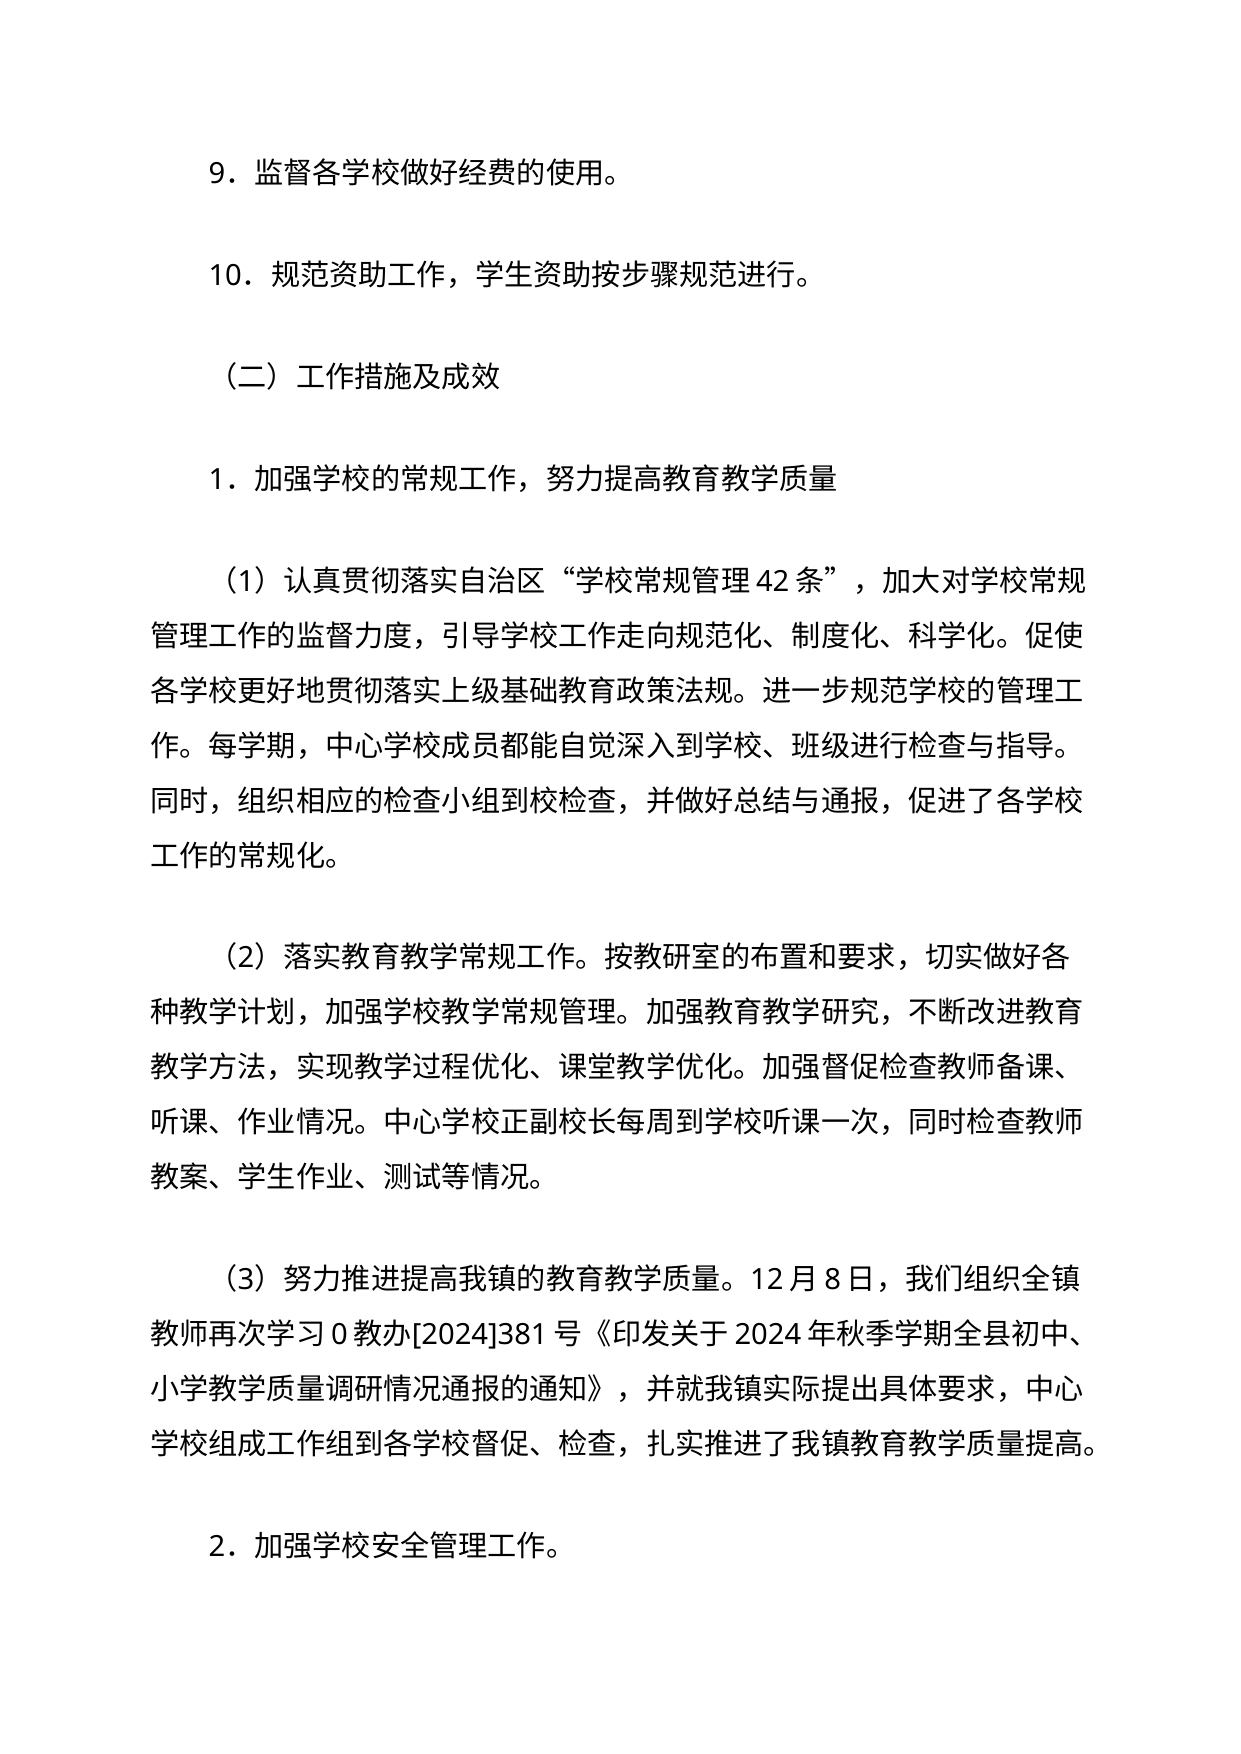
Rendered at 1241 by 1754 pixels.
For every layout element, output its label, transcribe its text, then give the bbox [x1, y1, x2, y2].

text 10．规范资助工作，学生资助按步骤规范进行。 [150, 252, 1090, 294]
text 1．加强学校的常规工作，努力提高教育教学质量 [150, 456, 1090, 498]
text 9．监督各学校做好经费的使用。 [150, 150, 1090, 192]
text 2．加强学校安全管理工作。 [150, 1522, 1090, 1564]
text （二）工作措施及成效 [150, 354, 1090, 396]
text （3）努力推进提高我镇的教育教学质量。12月8日，我们组织全镇教师再次学习0教办[2024]381号《印发关于2024年秋季学期全县初中、小学教学质量调研情况通报的通知》，并就我镇实际提出具体要求，中心学校组成工作组到各学校督促、检查，扎实推进了我镇教育教学质量提高。 [150, 1256, 1090, 1463]
text （1）认真贯彻落实自治区“学校常规管理42条”，加大对学校常规管理工作的监督力度，引导学校工作走向规范化、制度化、科学化。促使各学校更好地贯彻落实上级基础教育政策法规。进一步规范学校的管理工作。每学期，中心学校成员都能自觉深入到学校、班级进行检查与指导。同时，组织相应的检查小组到校检查，并做好总结与通报，促进了各学校工作的常规化。 [150, 558, 1090, 874]
text （2）落实教育教学常规工作。按教研室的布置和要求，切实做好各种教学计划，加强学校教学常规管理。加强教育教学研究，不断改进教育教学方法，实现教学过程优化、课堂教学优化。加强督促检查教师备课、听课、作业情况。中心学校正副校长每周到学校听课一次，同时检查教师教案、学生作业、测试等情况。 [150, 934, 1090, 1196]
